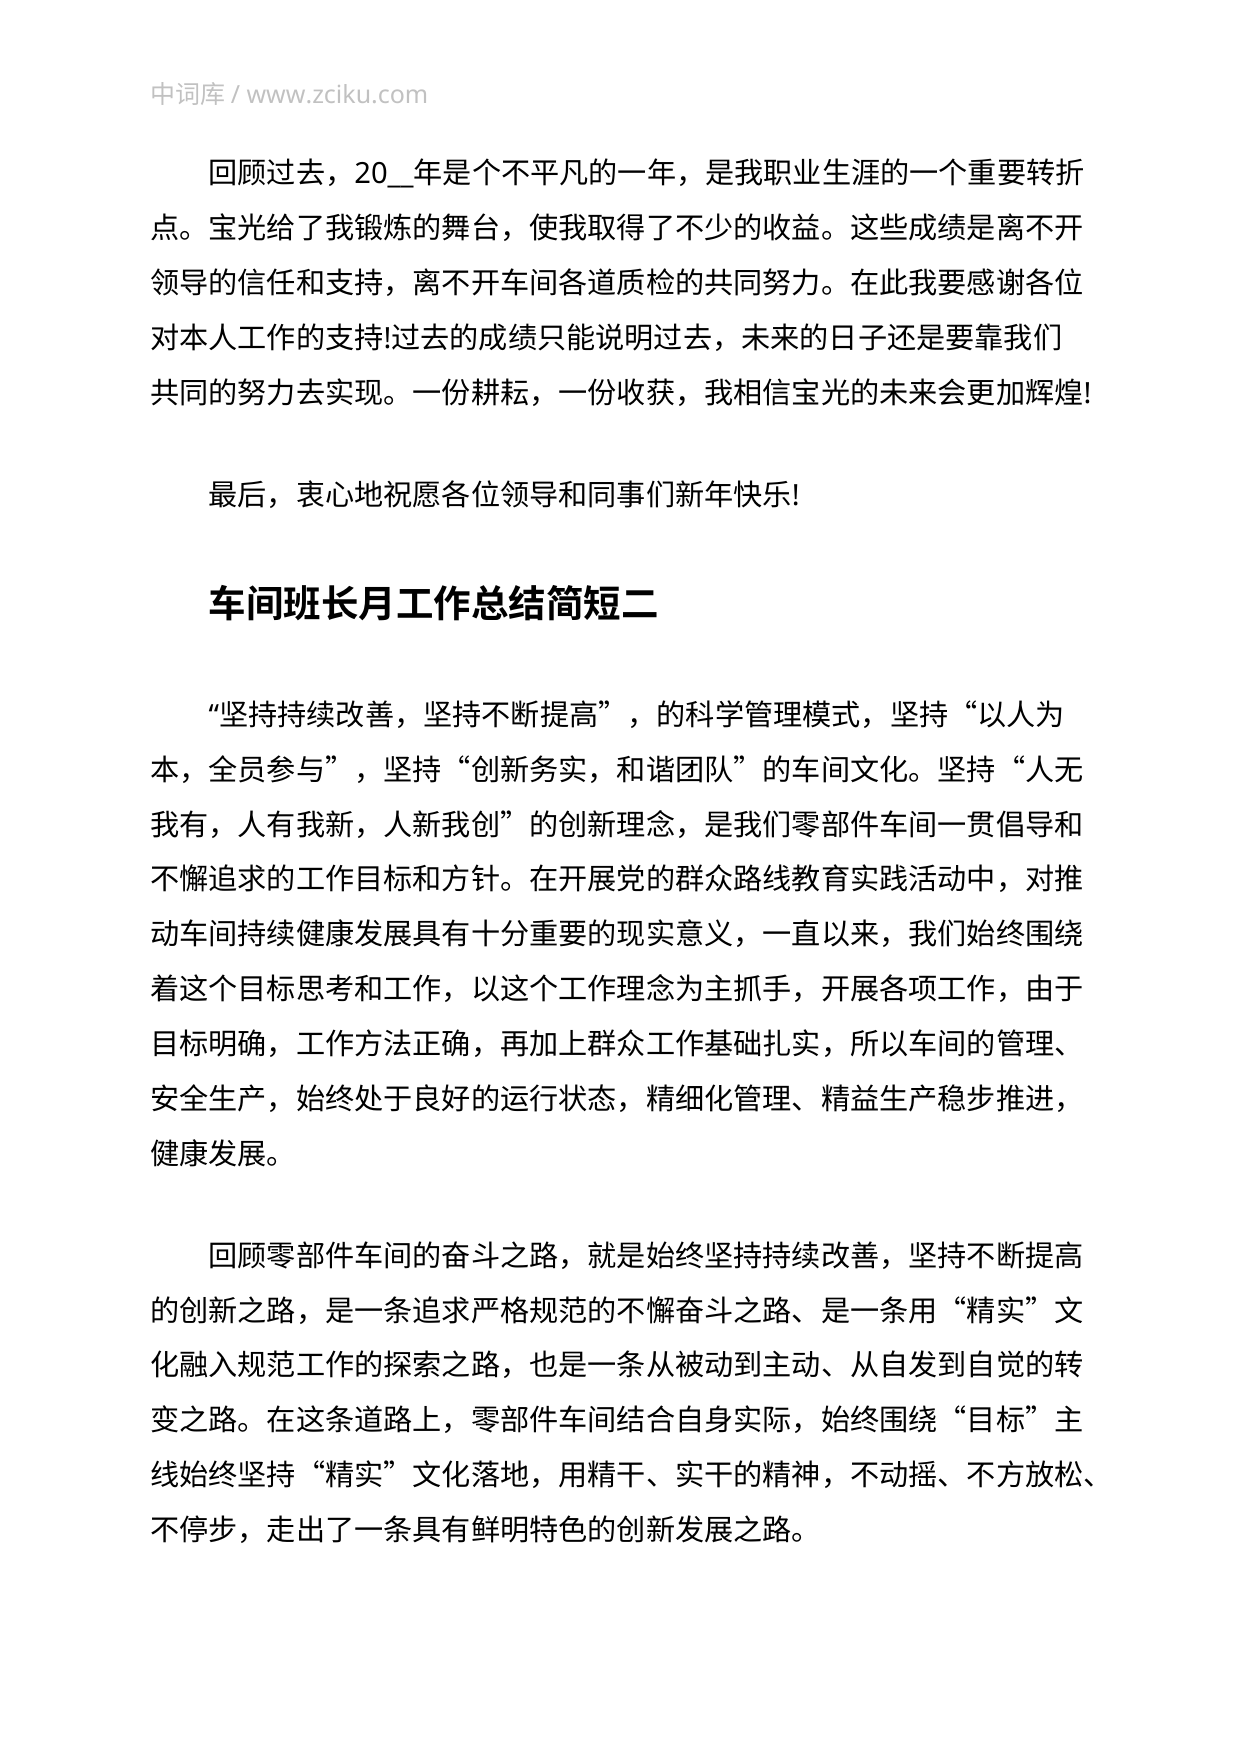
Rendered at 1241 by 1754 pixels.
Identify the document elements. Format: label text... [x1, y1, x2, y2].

text 车间班长月工作总结简短二 [150, 574, 1090, 628]
text 最后，衷心地祝愿各位领导和同事们新年快乐! [150, 472, 1090, 514]
text 回顾零部件车间的奋斗之路，就是始终坚持持续改善，坚持不断提高的创新之路，是一条追求严格规范的不懈奋斗之路、是一条用“精实”文化融入规范工作的探索之路，也是一条从被动到主动、从自发到自觉的转变之路。在这条道路上，零部件车间结合自身实际，始终围绕“目标”主线始终坚持“精实”文化落地，用精干、实干的精神，不动摇、不方放松、不停步，走出了一条具有鲜明特色的创新发展之路。 [150, 1232, 1090, 1549]
text “坚持持续改善，坚持不断提高”，的科学管理模式，坚持“以人为本，全员参与”，坚持“创新务实，和谐团队”的车间文化。坚持“人无我有，人有我新，人新我创”的创新理念，是我们零部件车间一贯倡导和不懈追求的工作目标和方针。在开展党的群众路线教育实践活动中，对推动车间持续健康发展具有十分重要的现实意义，一直以来，我们始终围绕着这个目标思考和工作，以这个工作理念为主抓手，开展各项工作，由于目标明确，工作方法正确，再加上群众工作基础扎实，所以车间的管理、安全生产，始终处于良好的运行状态，精细化管理、精益生产稳步推进，健康发展。 [150, 691, 1090, 1173]
text 回顾过去，20__年是个不平凡的一年，是我职业生涯的一个重要转折点。宝光给了我锻炼的舞台，使我取得了不少的收益。这些成绩是离不开领导的信任和支持，离不开车间各道质检的共同努力。在此我要感谢各位对本人工作的支持!过去的成绩只能说明过去，未来的日子还是要靠我们共同的努力去实现。一份耕耘，一份收获，我相信宝光的未来会更加辉煌! [150, 150, 1090, 412]
